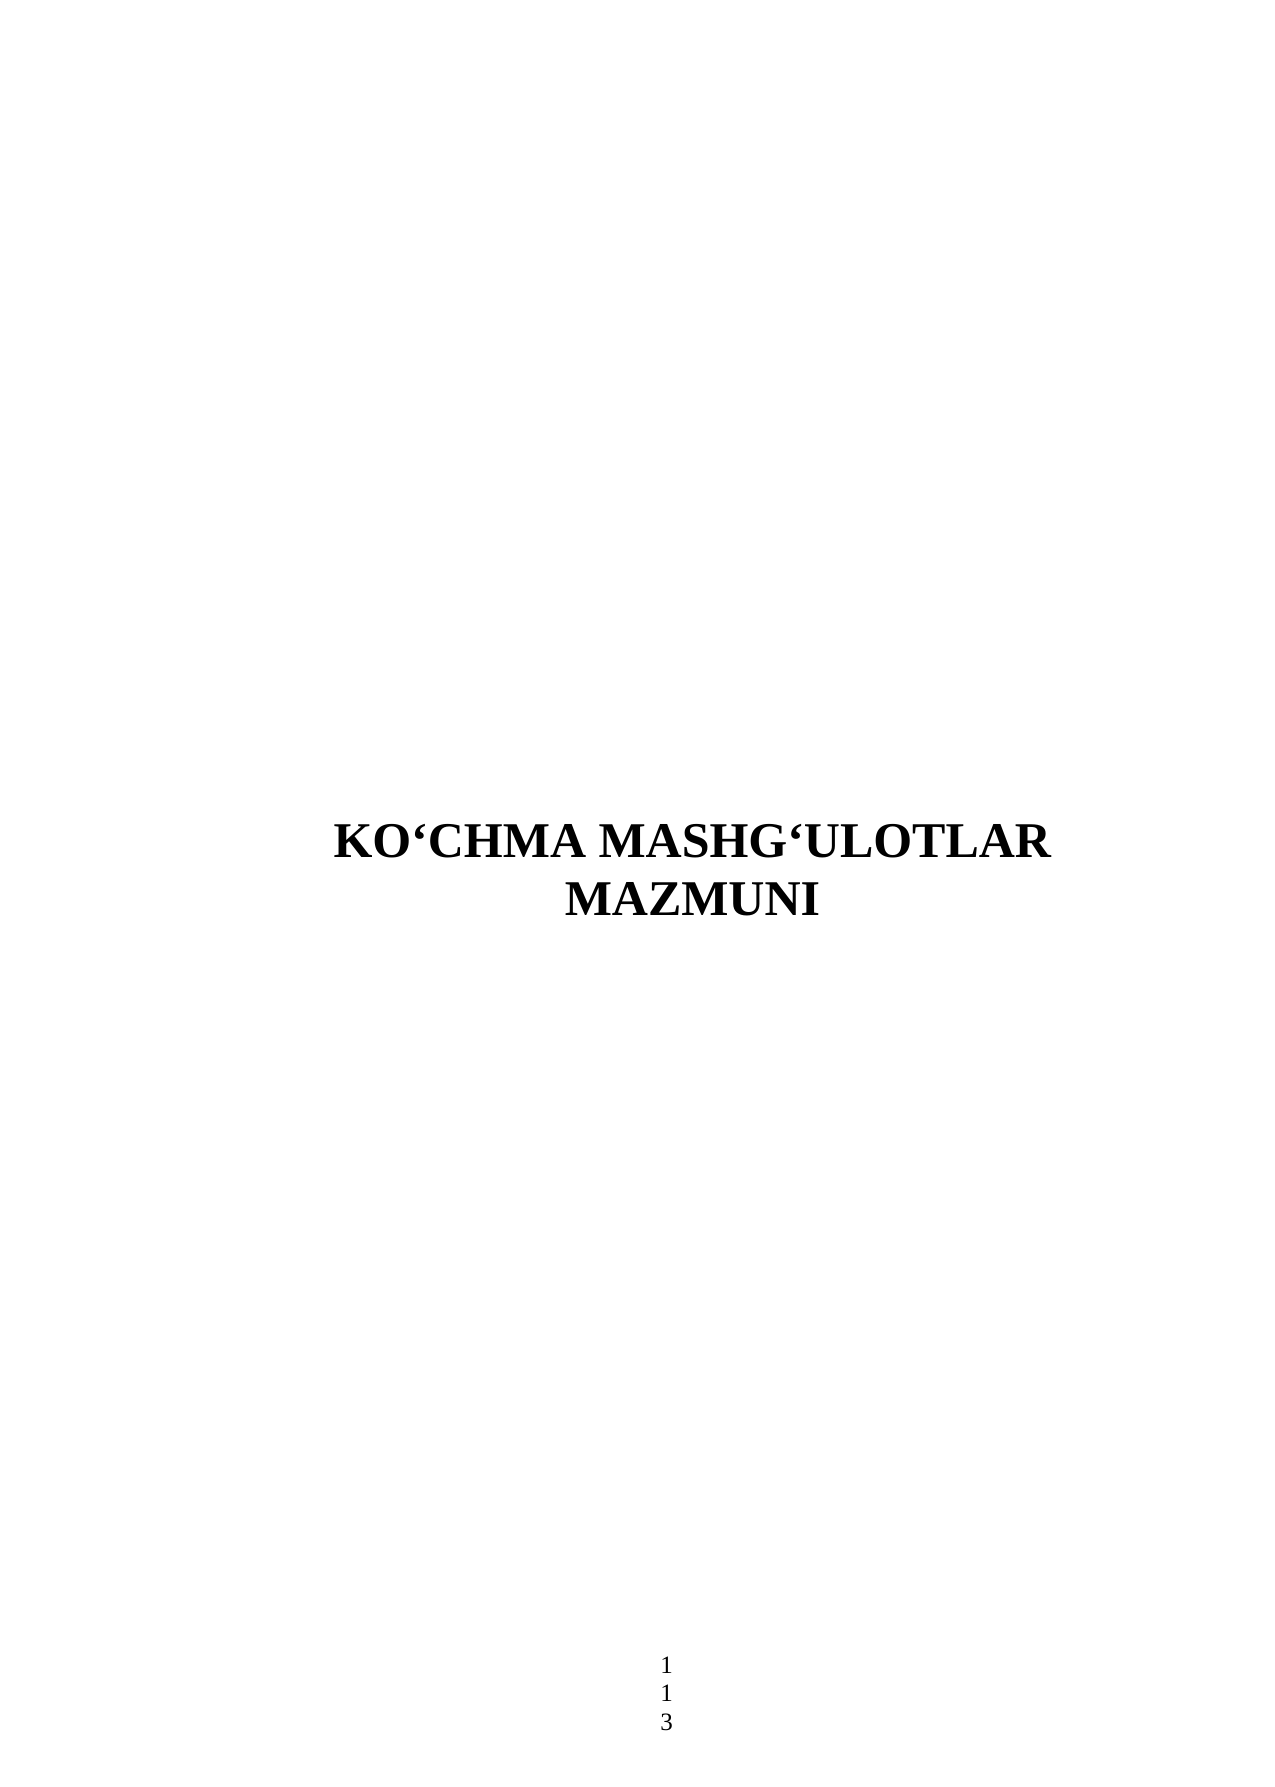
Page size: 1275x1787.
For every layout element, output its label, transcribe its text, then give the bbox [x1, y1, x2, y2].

text KO‘CHMA MASHG‘ULOTLAR MAZMUNI [233, 811, 1151, 926]
